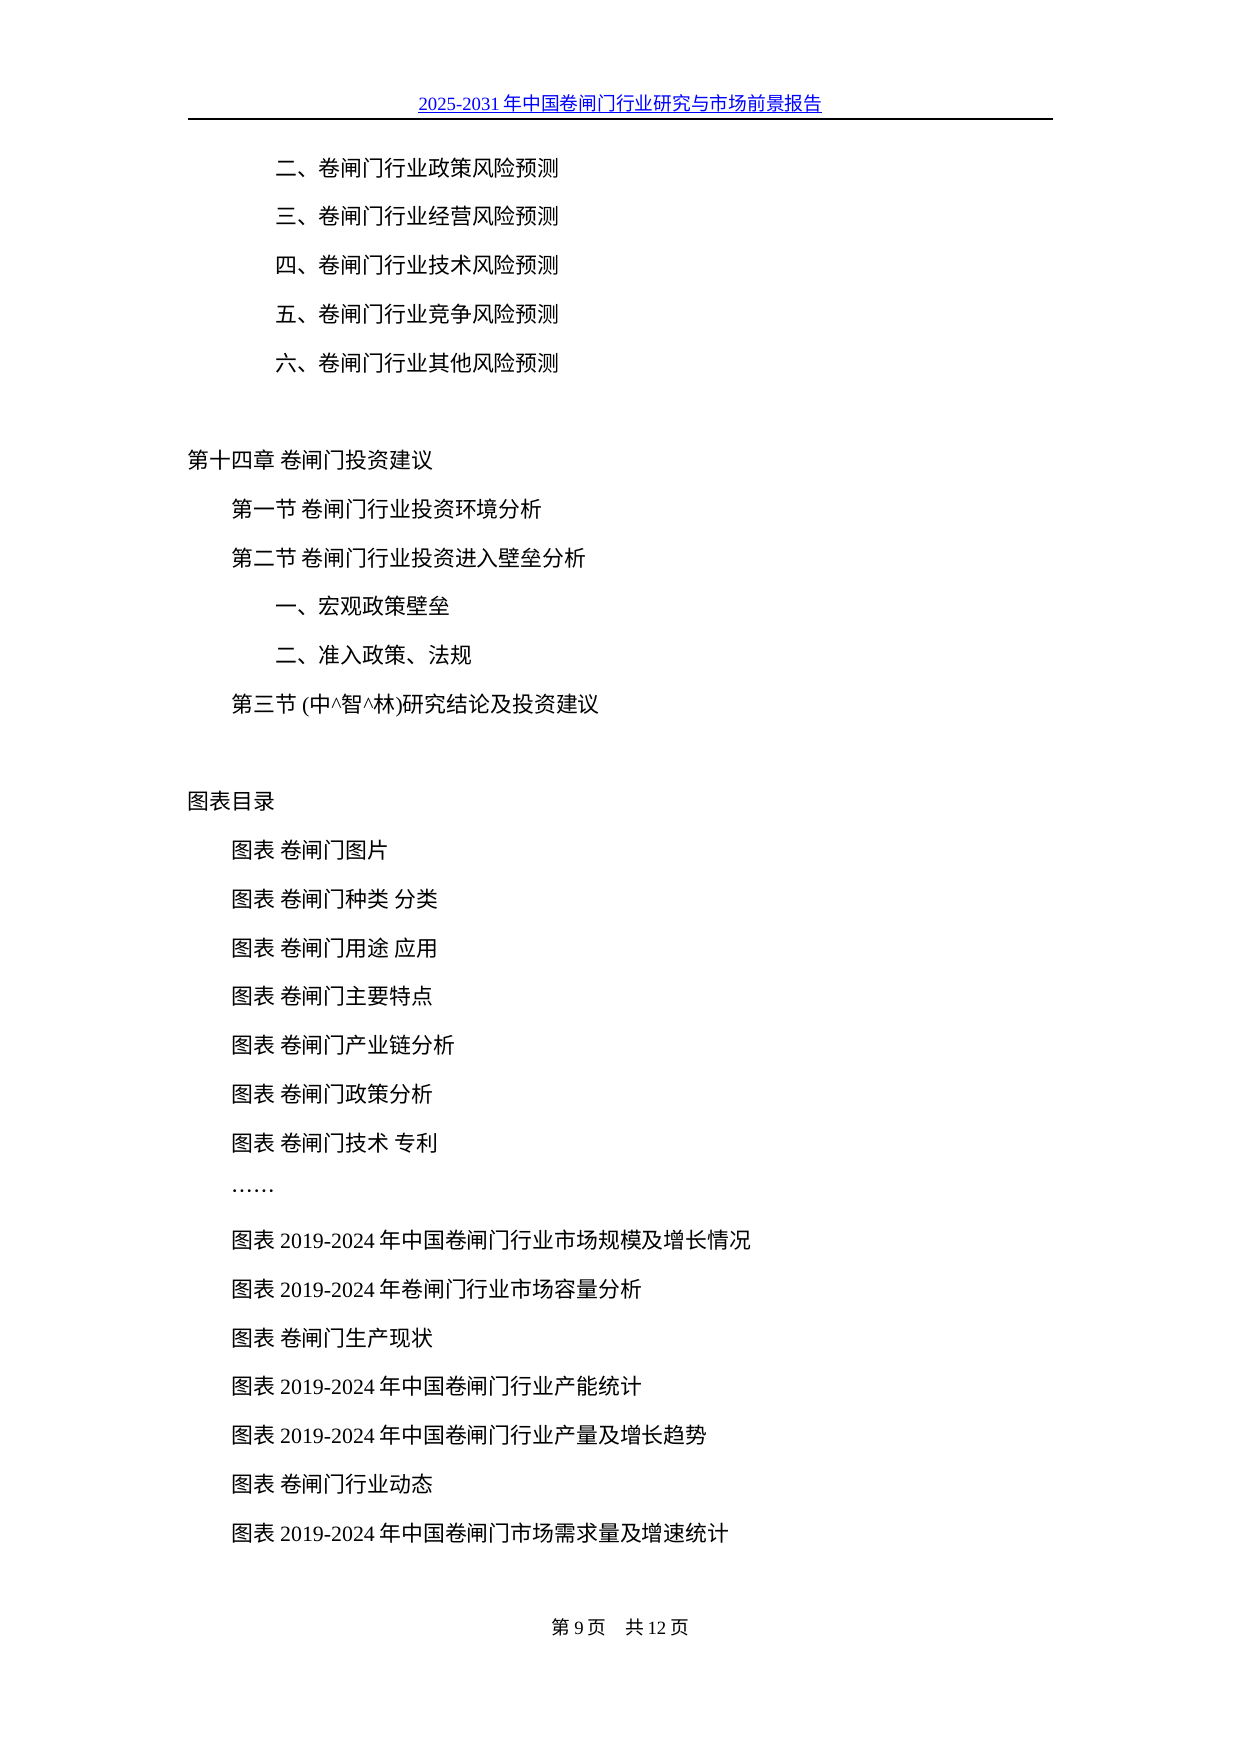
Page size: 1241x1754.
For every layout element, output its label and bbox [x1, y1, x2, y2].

text [187, 150, 1053, 1548]
